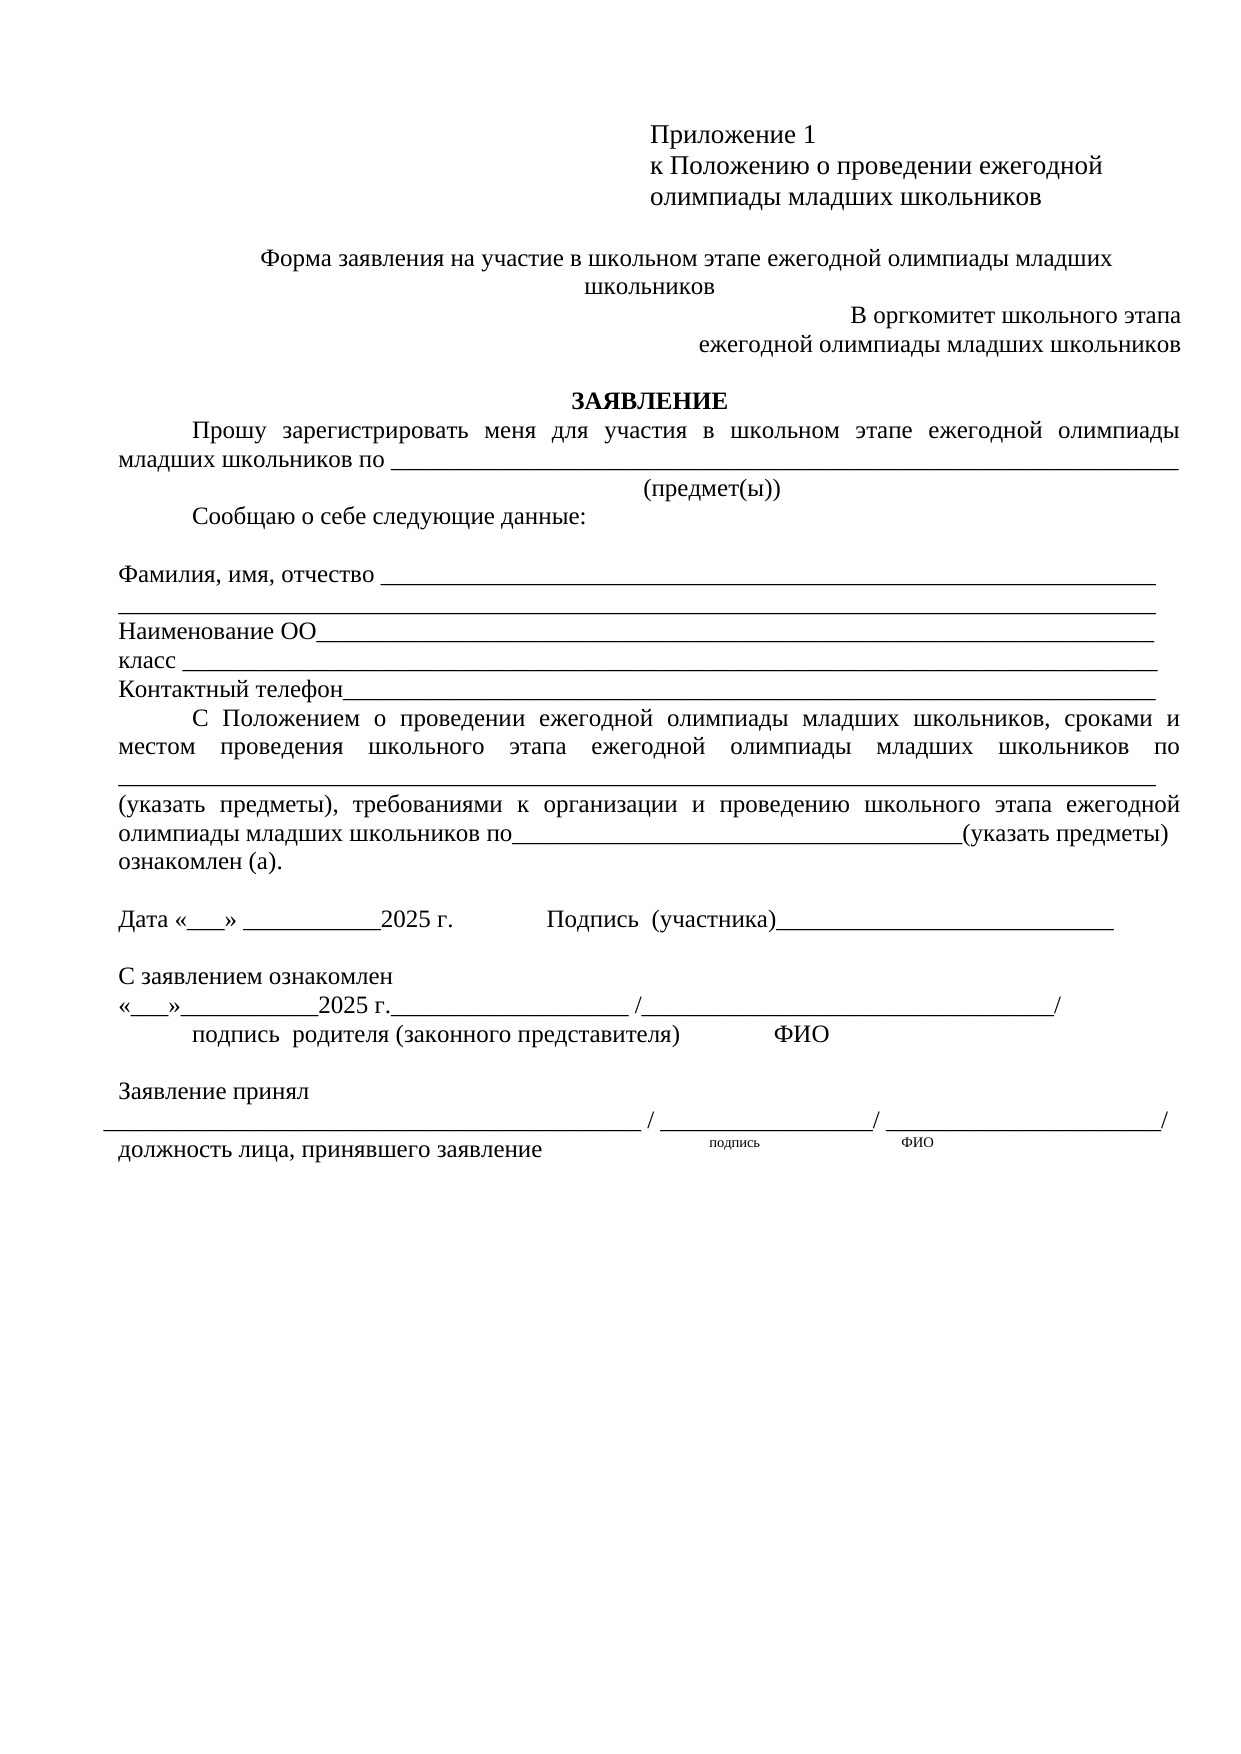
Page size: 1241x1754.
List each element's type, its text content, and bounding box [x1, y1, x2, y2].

text Прошу зарегистрировать меня для участия в школьном этапе ежегодной олимпиады младших школьников по _______________________________________________________________ [118, 415, 1181, 473]
text ___________________________________________________________________________________ [118, 588, 1181, 616]
text класс ______________________________________________________________________________ [118, 645, 1181, 674]
text Форма заявления на участие в школьном этапе ежегодной олимпиады младших школьников [118, 243, 1181, 300]
text ежегодной олимпиады младших школьников [118, 329, 1181, 358]
text Заявление принял [118, 1076, 1181, 1105]
text В оргкомитет школьного этапа [118, 300, 1181, 329]
text Сообщаю о себе следующие данные: [118, 501, 1181, 530]
text ознакомлен (а). [118, 846, 1181, 875]
text должность лица, принявшего заявление подпись ФИО [103, 1134, 1181, 1163]
text ___________________________________________ / _________________/ ______________________/ [103, 1105, 1181, 1134]
text Фамилия, имя, отчество ______________________________________________________________ [118, 559, 1181, 588]
text Контактный телефон_________________________________________________________________ [118, 674, 1181, 703]
text подпись родителя (законного представителя) ФИО [118, 1019, 1181, 1048]
text (предмет(ы)) [568, 473, 1181, 501]
text к Положению о проведении ежегодной [650, 149, 1181, 180]
text С заявлением ознакомлен [118, 961, 1181, 990]
text олимпиады младших школьников [650, 180, 1181, 212]
text ЗАЯВЛЕНИЕ [118, 386, 1181, 415]
text «___»___________2025 г.___________________ /_________________________________/ [118, 990, 1181, 1019]
text Наименование ОО___________________________________________________________________ [118, 616, 1181, 645]
text Приложение 1 [650, 118, 1181, 149]
text Дата «___» ___________2025 г. Подпись (участника)___________________________ [118, 904, 1181, 933]
text С Положением о проведении ежегодной олимпиады младших школьников, сроками и местом проведения школьного этапа ежегодной олимпиады младших школьников по ___________________________________________________________________________________ (указать предметы), требованиями к организации и проведению школьного этапа ежегодной олимпиады младших школьников по____________________________________(указать предметы) [118, 703, 1181, 846]
